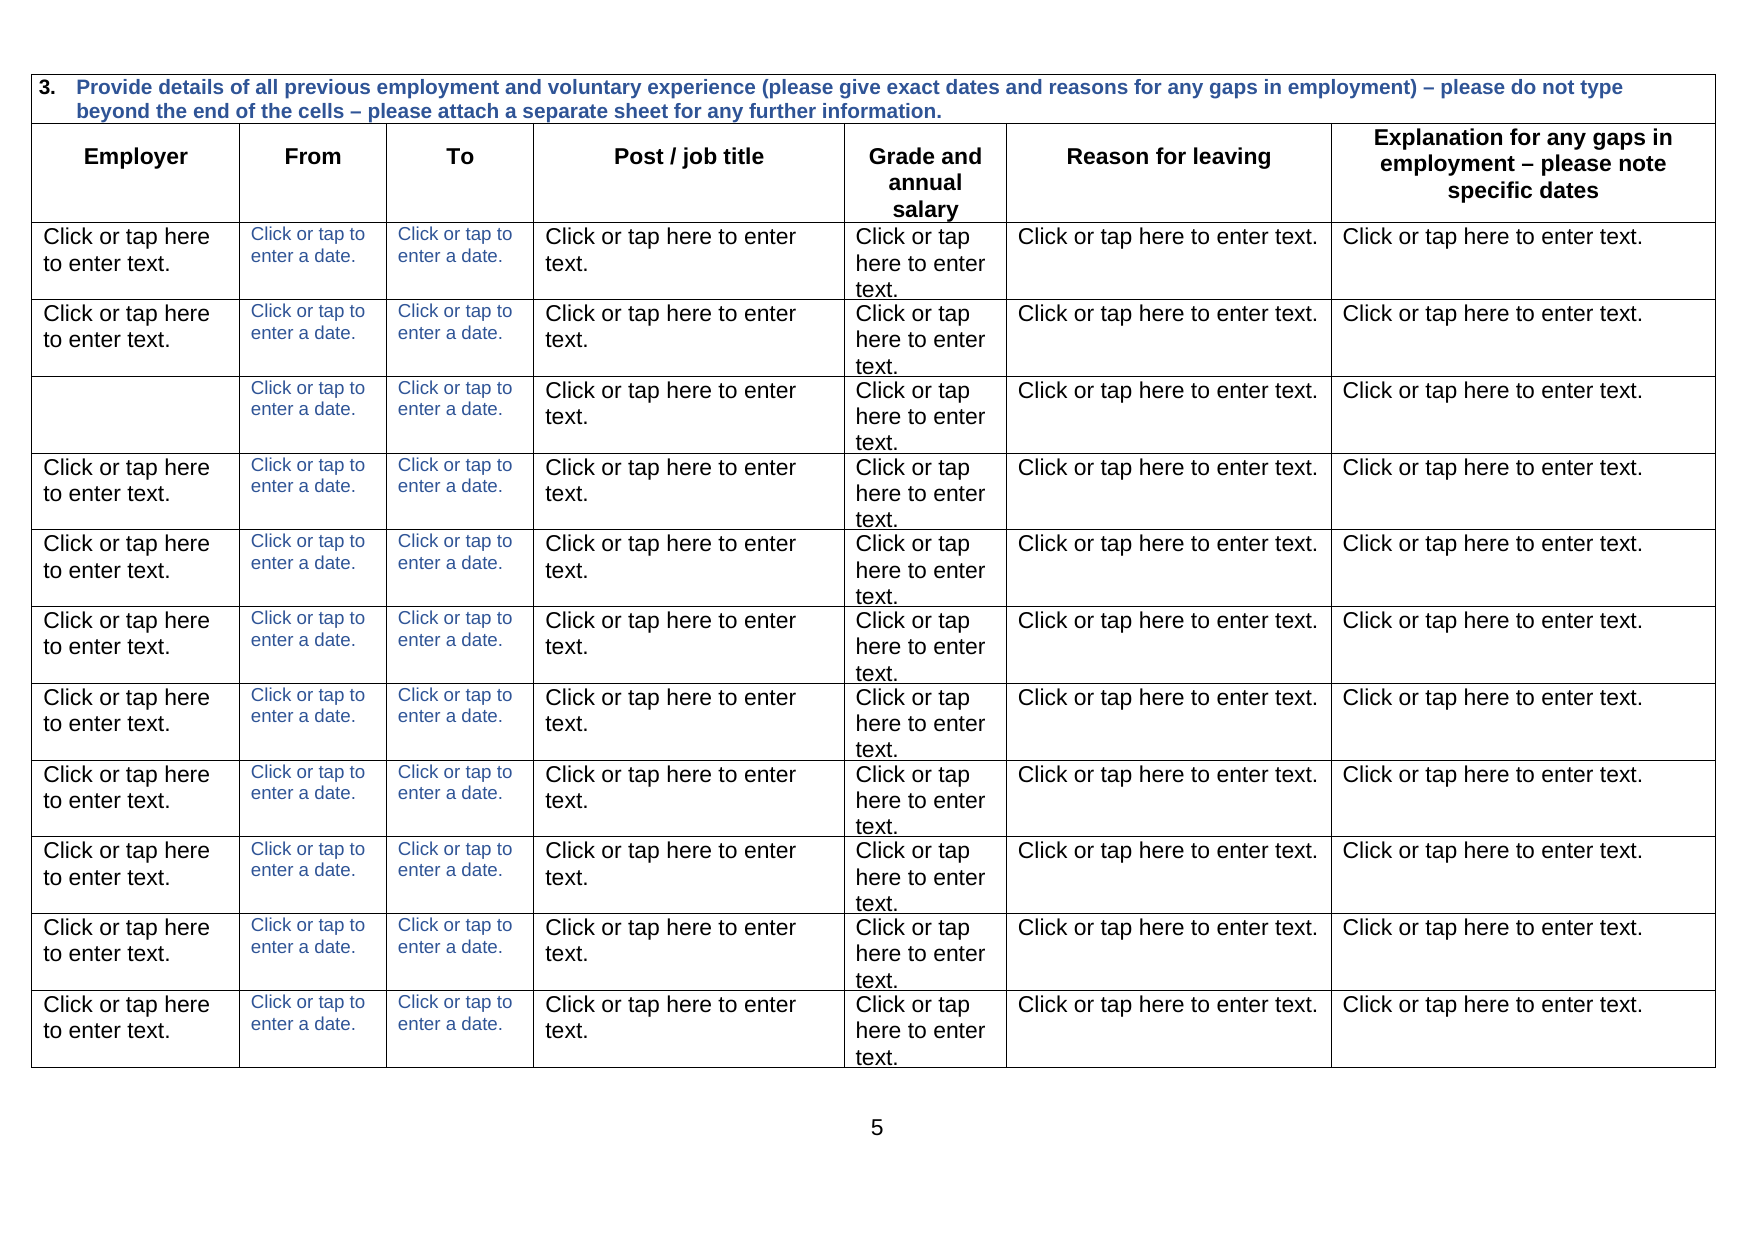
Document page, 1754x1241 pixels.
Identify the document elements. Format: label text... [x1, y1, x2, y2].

table_cell [32, 300, 239, 376]
table_cell [845, 837, 1006, 913]
table_cell [845, 607, 1006, 683]
table_cell From [240, 124, 386, 222]
table_cell [32, 761, 239, 836]
table_cell [32, 684, 239, 759]
table_cell [845, 991, 1006, 1067]
table_cell Employer [32, 124, 239, 222]
table_cell [32, 991, 239, 1067]
table_cell [32, 914, 239, 990]
table_cell [845, 454, 1006, 529]
table_cell [32, 530, 239, 606]
table_cell Reason for leaving [1007, 124, 1331, 222]
table_cell [32, 377, 239, 452]
table_header Provide details of all previous employment and voluntary experience (please give exact dates and reasons for any gaps in employment) – please do not type beyond the end of the cells – please attach a separate sheet for any further information. [32, 75, 1715, 123]
table_cell [845, 223, 1006, 299]
table_cell To [387, 124, 533, 222]
table_cell [845, 300, 1006, 376]
table_cell [845, 761, 1006, 836]
table_cell [845, 684, 1006, 759]
table_cell Post / job title [534, 124, 844, 222]
table_cell [32, 454, 239, 529]
table_cell [845, 914, 1006, 990]
table_cell [32, 223, 239, 299]
table_cell [845, 530, 1006, 606]
table_cell [845, 377, 1006, 452]
table_cell Explanation for any gaps in employment – please note specific dates [1332, 124, 1715, 222]
table_cell [32, 837, 239, 913]
table_cell Grade and annual salary [845, 124, 1006, 222]
table_cell [32, 607, 239, 683]
